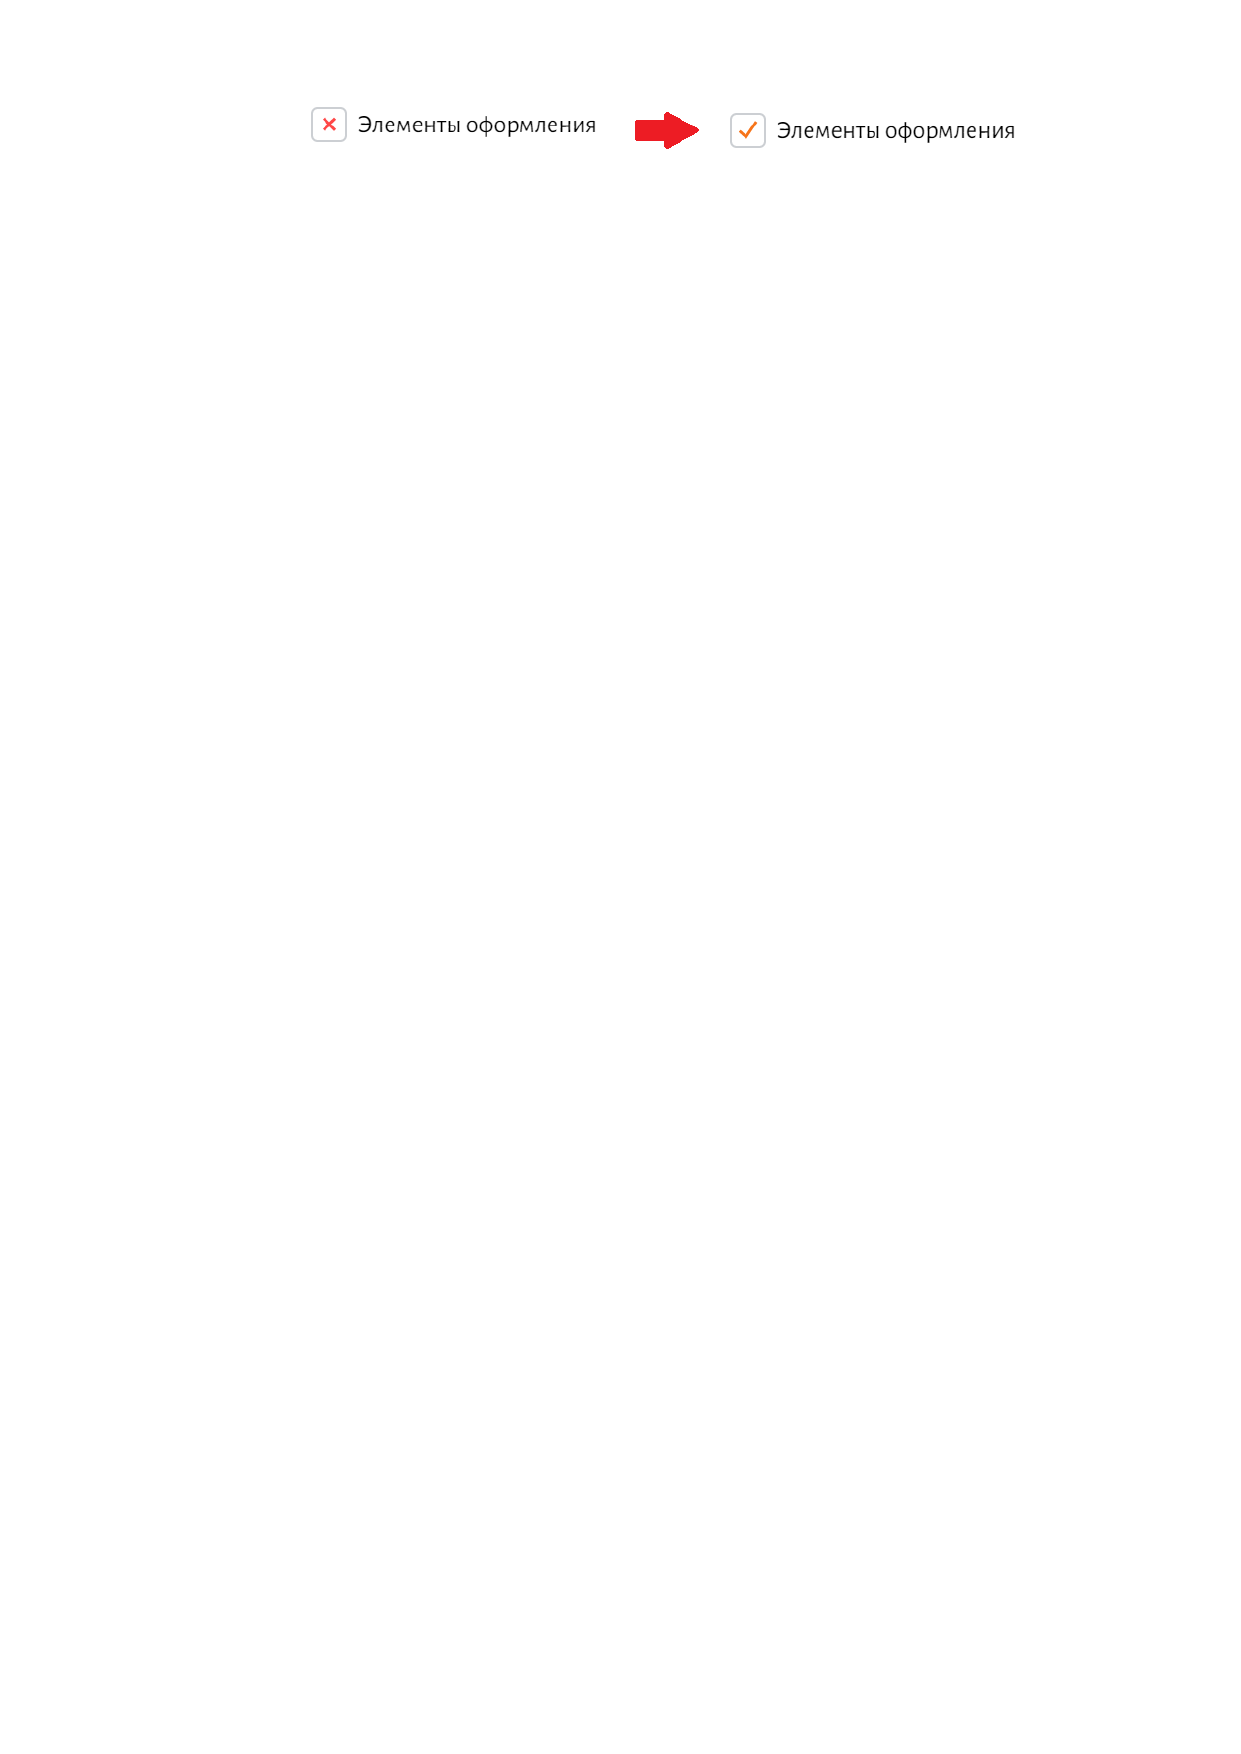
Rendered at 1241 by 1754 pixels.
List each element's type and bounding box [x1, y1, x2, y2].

picture [293, 73, 1036, 179]
